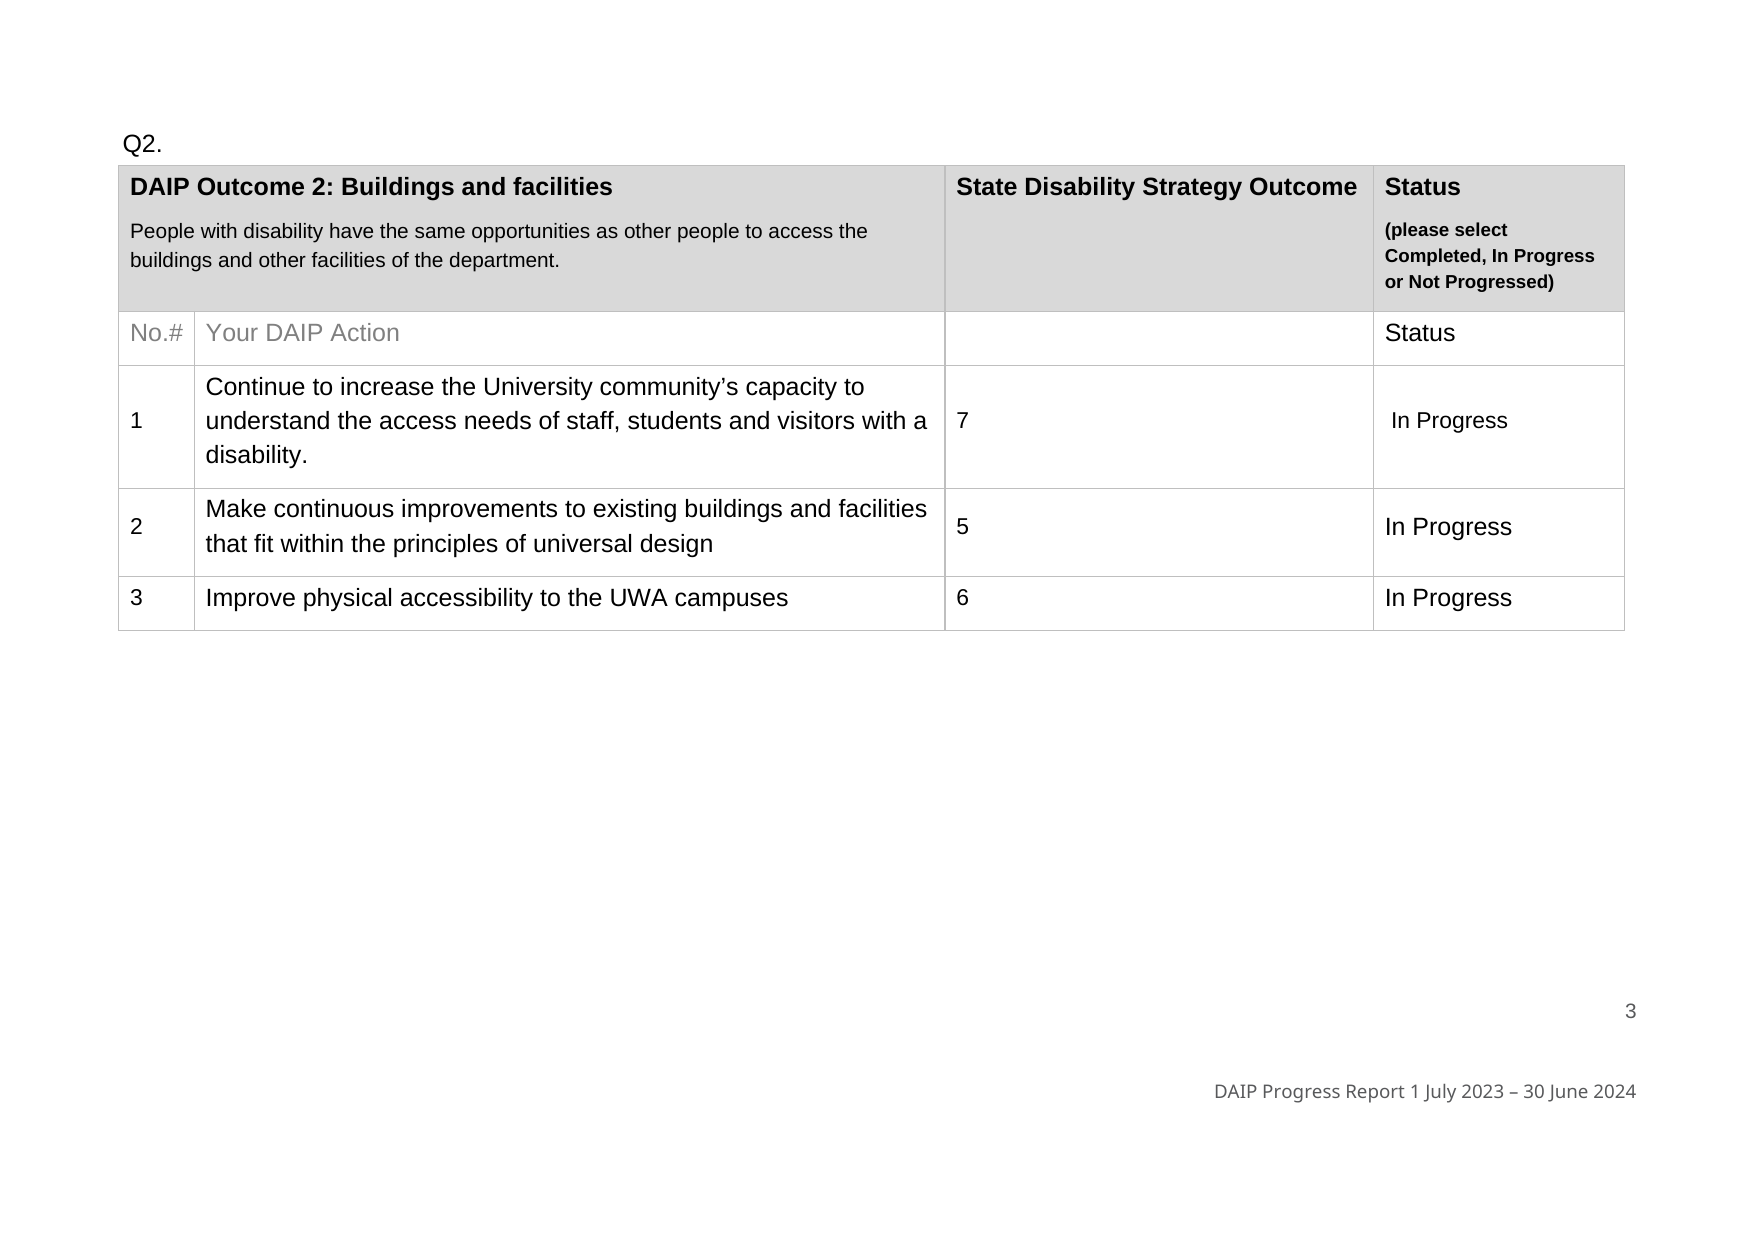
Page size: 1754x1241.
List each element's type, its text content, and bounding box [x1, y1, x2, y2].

table_cell 1 [119, 366, 194, 487]
table_cell [946, 312, 1373, 364]
table_header DAIP Outcome 2: Buildings and facilities People with disability have the same opportunities as other people to access the buildings and other facilities of the department. [119, 166, 944, 311]
table_cell ​​ [1374, 366, 1624, 487]
table_header Status (please select Completed, In Progress or Not Progressed) [1374, 166, 1624, 311]
table_cell Continue to increase the University community’s capacity to understand the access needs of staff, students and visitors with a disability. [195, 366, 944, 487]
table_cell 6 [946, 577, 1373, 630]
table_cell Improve physical accessibility to the UWA campuses [195, 577, 944, 630]
table_cell 3 [119, 577, 194, 630]
table_cell No.# [119, 312, 194, 364]
table_header State Disability Strategy Outcome [946, 166, 1373, 311]
table_cell Make continuous improvements to existing buildings and facilities that fit within the principles of universal design [195, 489, 944, 576]
table_cell 7 [946, 366, 1373, 487]
table_cell 5 [946, 489, 1373, 576]
table_cell 2 [119, 489, 194, 576]
table_cell Your DAIP Action [195, 312, 944, 364]
